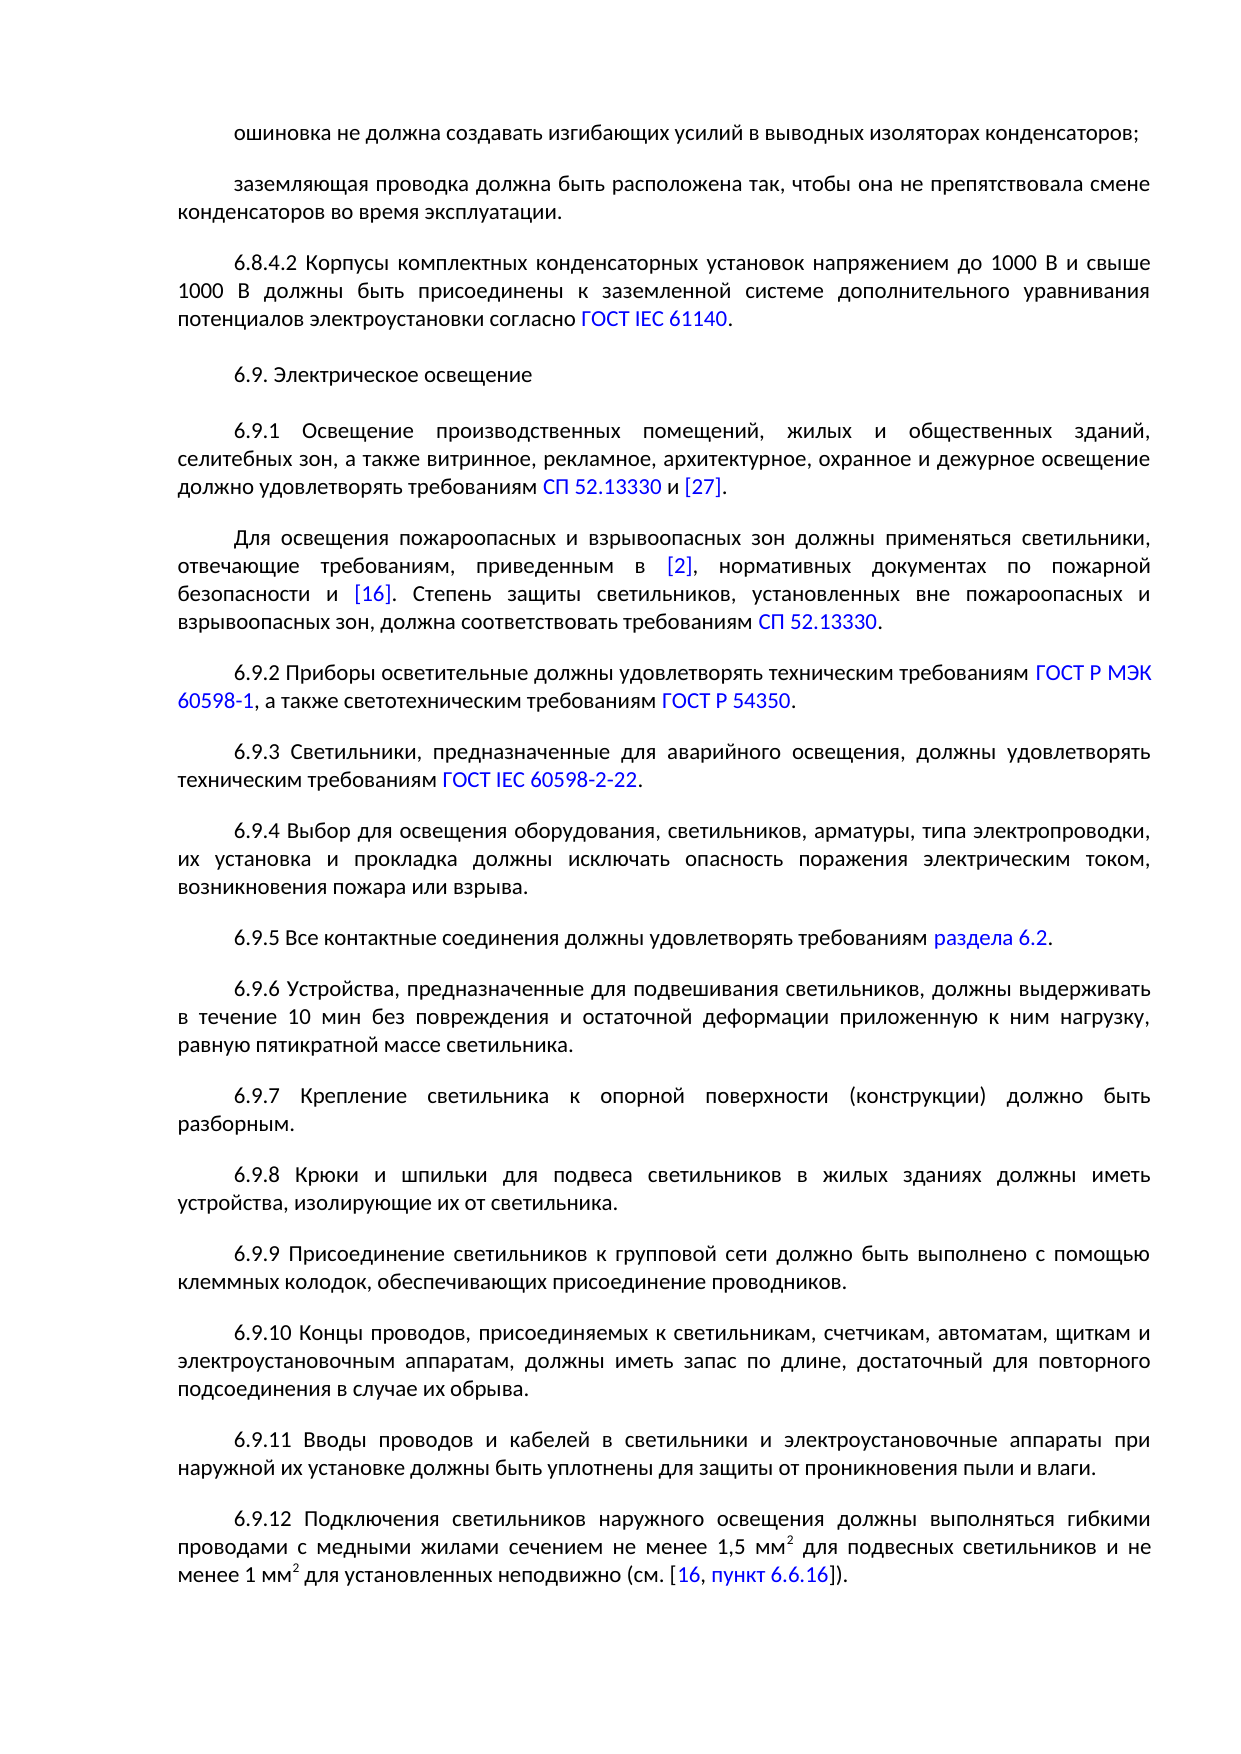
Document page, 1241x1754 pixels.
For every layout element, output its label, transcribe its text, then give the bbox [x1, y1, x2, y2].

text 6.8.4.2 Корпусы комплектных конденсаторных установок напряжением до 1000 В и свыше 1000 В должны быть присоединены к заземленной системе дополнительного уравнивания потенциалов электроустановки согласно ГОСТ IEC 61140. [177, 248, 1152, 332]
text 6.9.2 Приборы осветительные должны удовлетворять техническим требованиям ГОСТ Р МЭК 60598-1, а также светотехническим требованиям ГОСТ Р 54350. [177, 658, 1152, 714]
text 6.9.10 Концы проводов, присоединяемых к светильникам, счетчикам, автоматам, щиткам и электроустановочным аппаратам, должны иметь запас по длине, достаточный для повторного подсоединения в случае их обрыва. [177, 1318, 1152, 1402]
text заземляющая проводка должна быть расположена так, чтобы она не препятствовала смене конденсаторов во время эксплуатации. [177, 169, 1152, 225]
text Для освещения пожароопасных и взрывоопасных зон должны применяться светильники, отвечающие требованиям, приведенным в [2], нормативных документах по пожарной безопасности и [16]. Степень защиты светильников, установленных вне пожароопасных и взрывоопасных зон, должна соответствовать требованиям СП 52.13330. [177, 523, 1152, 635]
text 6.9.8 Крюки и шпильки для подвеса светильников в жилых зданиях должны иметь устройства, изолирующие их от светильника. [177, 1160, 1152, 1216]
text 6.9. Электрическое освещение [177, 360, 1152, 388]
text ошиновка не должна создавать изгибающих усилий в выводных изоляторах конденсаторов; [177, 118, 1152, 146]
text 6.9.6 Устройства, предназначенные для подвешивания светильников, должны выдерживать в течение 10 мин без повреждения и остаточной деформации приложенную к ним нагрузку, равную пятикратной массе светильника. [177, 974, 1152, 1058]
text 6.9.3 Светильники, предназначенные для аварийного освещения, должны удовлетворять техническим требованиям ГОСТ IEC 60598-2-22. [177, 737, 1152, 793]
text 6.9.7 Крепление светильника к опорной поверхности (конструкции) должно быть разборным. [177, 1081, 1152, 1137]
text 6.9.5 Все контактные соединения должны удовлетворять требованиям раздела 6.2. [177, 923, 1152, 951]
text 6.9.1 Освещение производственных помещений, жилых и общественных зданий, селитебных зон, а также витринное, рекламное, архитектурное, охранное и дежурное освещение должно удовлетворять требованиям СП 52.13330 и [27]. [177, 416, 1152, 500]
text 6.9.12 Подключения светильников наружного освещения должны выполняться гибкими проводами с медными жилами сечением не менее 1,5 мм2 для подвесных светильников и не менее 1 мм2 для установленных неподвижно (см. [16, пункт 6.6.16]). [177, 1504, 1152, 1588]
text 6.9.9 Присоединение светильников к групповой сети должно быть выполнено с помощью клеммных колодок, обеспечивающих присоединение проводников. [177, 1239, 1152, 1295]
text 6.9.11 Вводы проводов и кабелей в светильники и электроустановочные аппараты при наружной их установке должны быть уплотнены для защиты от проникновения пыли и влаги. [177, 1425, 1152, 1481]
text 6.9.4 Выбор для освещения оборудования, светильников, арматуры, типа электропроводки, их установка и прокладка должны исключать опасность поражения электрическим током, возникновения пожара или взрыва. [177, 816, 1152, 900]
